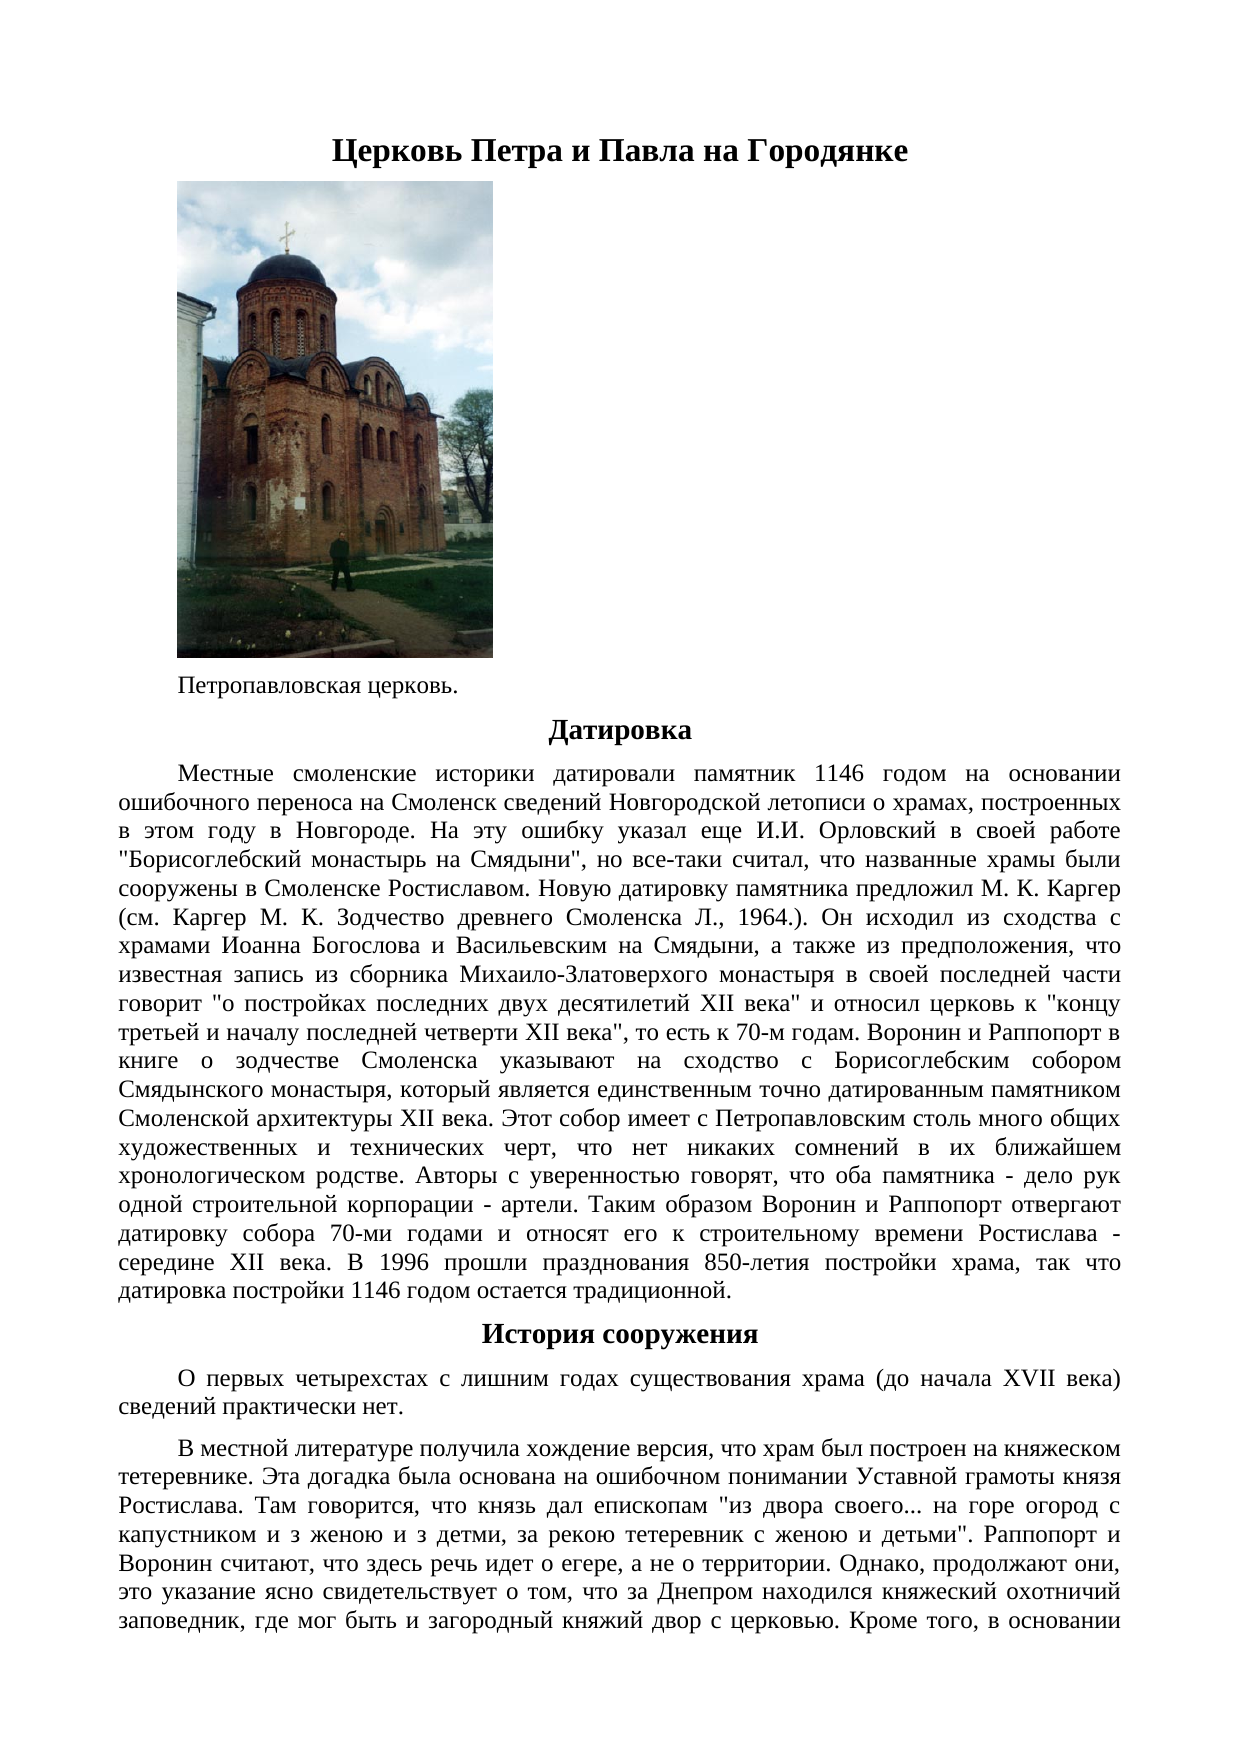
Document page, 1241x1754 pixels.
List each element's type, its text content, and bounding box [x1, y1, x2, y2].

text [118, 1433, 1122, 1634]
text Церковь Петра и Павла на Городянке [118, 131, 1122, 169]
text Петропавловская церковь. [118, 671, 1122, 699]
text Датировка [118, 712, 1122, 745]
text История сооружения [118, 1317, 1122, 1350]
text О первых четырехстах с лишним годах существования храма (до начала XVII века) сведений практически нет. [118, 1363, 1122, 1420]
picture [177, 181, 493, 658]
text Местные смоленские историки датировали памятник 1146 годом на основании ошибочного переноса на Смоленск сведений Новгородской летописи о храмах, построенных в этом году в Новгороде. На эту ошибку указал еще И.И. Орловский в своей работе "Борисоглебский монастырь на Смядыни", но все-таки считал, что названные храмы были сооружены в Смоленске Ростиславом. Новую датировку памятника предложил М. К. Каргер (см. Каргер М. К. Зодчество древнего Смоленска Л., 1964.). Он исходил из сходства с храмами Иоанна Богослова и Васильевским на Смядыни, а также из предположения, что известная запись из сборника Михаило-Златоверхого монастыря в своей последней части говорит "о постройках последних двух десятилетий XII века" и относил церковь к "концу третьей и началу последней четверти XII века", то есть к 70-м годам. Воронин и Раппопорт в книге о зодчестве Смоленска указывают на сходство с Борисоглебским собором Смядынского монастыря, который является единственным точно датированным памятником Смоленской архитектуры XII века. Этот собор имеет с Петропавловским столь много общих художественных и технических черт, что нет никаких сомнений в их ближайшем хронологическом родстве. Авторы с уверенностью говорят, что оба памятника - дело рук одной строительной корпорации - артели. Таким образом Воронин и Раппопорт отвергают датировку собора 70-ми годами и относят его к строительному времени Ростислава - середине XII века. В 1996 прошли празднования 850-летия постройки храма, так что датировка постройки 1146 годом остается традиционной. [118, 758, 1122, 1304]
